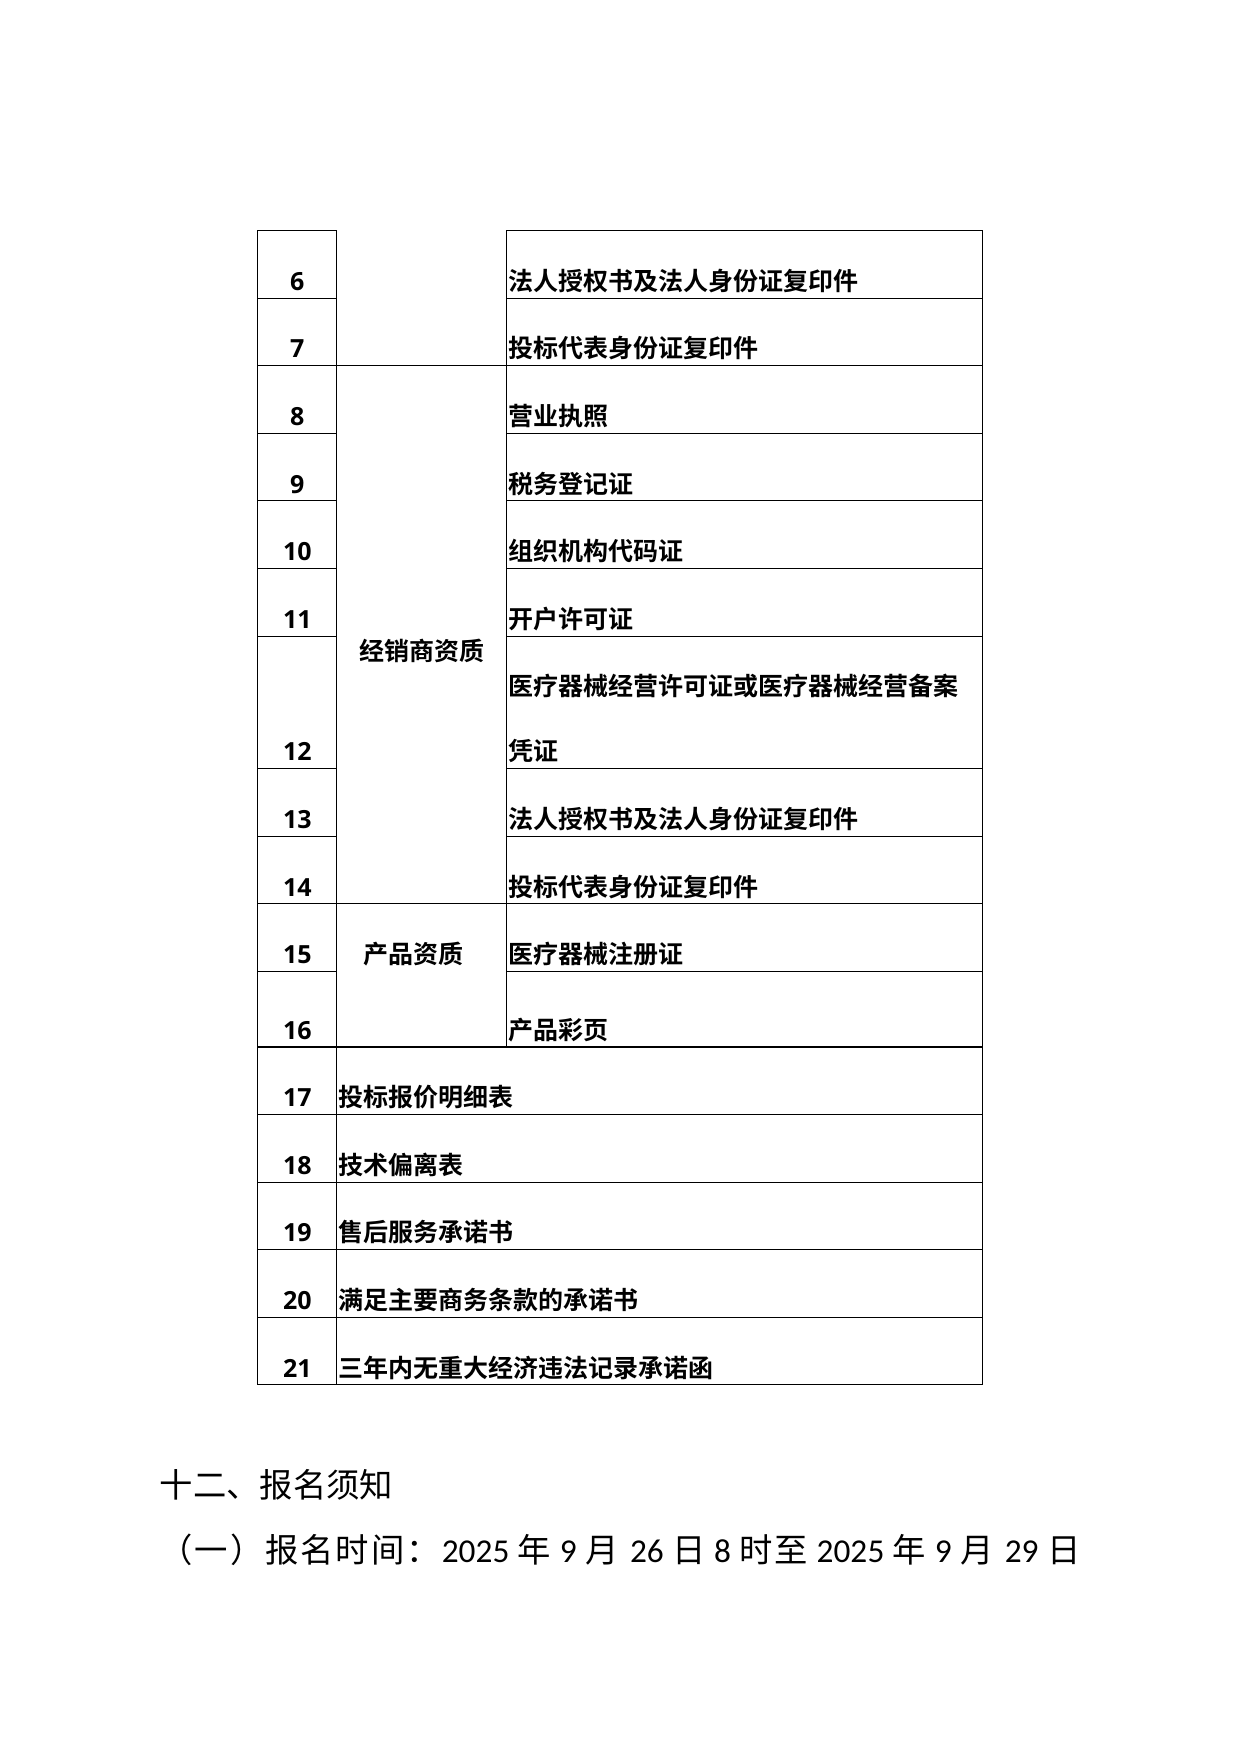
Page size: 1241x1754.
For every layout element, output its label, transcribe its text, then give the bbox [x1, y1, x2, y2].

table_cell 开户许可证 [507, 569, 982, 636]
table_cell 税务登记证 [507, 434, 982, 500]
table_cell 10 [258, 501, 336, 568]
table_cell 组织机构代码证 [507, 501, 982, 568]
table_cell 16 [258, 972, 336, 1046]
table_cell 11 [258, 569, 336, 636]
list 十二、报名须知 [159, 1450, 1081, 1515]
table_cell 经销商资质 [337, 366, 506, 903]
table_cell 售后服务承诺书 [337, 1183, 982, 1249]
table_cell 9 [258, 434, 336, 500]
table_cell 19 [258, 1183, 336, 1249]
table_cell 17 [258, 1048, 336, 1114]
table_cell 6 [258, 231, 336, 297]
table_cell 产品资质 [337, 904, 506, 1046]
table_cell 技术偏离表 [337, 1115, 982, 1182]
table_cell 14 [258, 837, 336, 903]
table_cell 医疗器械经营许可证或医疗器械经营备案凭证 [507, 637, 982, 768]
table_cell 13 [258, 769, 336, 836]
table_cell 投标报价明细表 [337, 1048, 982, 1114]
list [159, 1515, 1081, 1580]
table_cell 15 [258, 904, 336, 971]
table_cell 7 [258, 299, 336, 365]
table_cell 投标代表身份证复印件 [507, 299, 982, 365]
table_cell 法人授权书及法人身份证复印件 [507, 231, 982, 297]
table_cell 18 [258, 1115, 336, 1182]
table_cell 20 [258, 1250, 336, 1317]
table_cell 投标代表身份证复印件 [507, 837, 982, 903]
table_cell 医疗器械注册证 [507, 904, 982, 971]
table_cell 法人授权书及法人身份证复印件 [507, 769, 982, 836]
table_cell 产品彩页 [507, 972, 982, 1046]
table_cell 8 [258, 366, 336, 433]
table_cell 12 [258, 637, 336, 768]
table_cell 三年内无重大经济违法记录承诺函 [337, 1318, 982, 1384]
table_cell 营业执照 [507, 366, 982, 433]
table_cell 满足主要商务条款的承诺书 [337, 1250, 982, 1317]
table_cell 21 [258, 1318, 336, 1384]
